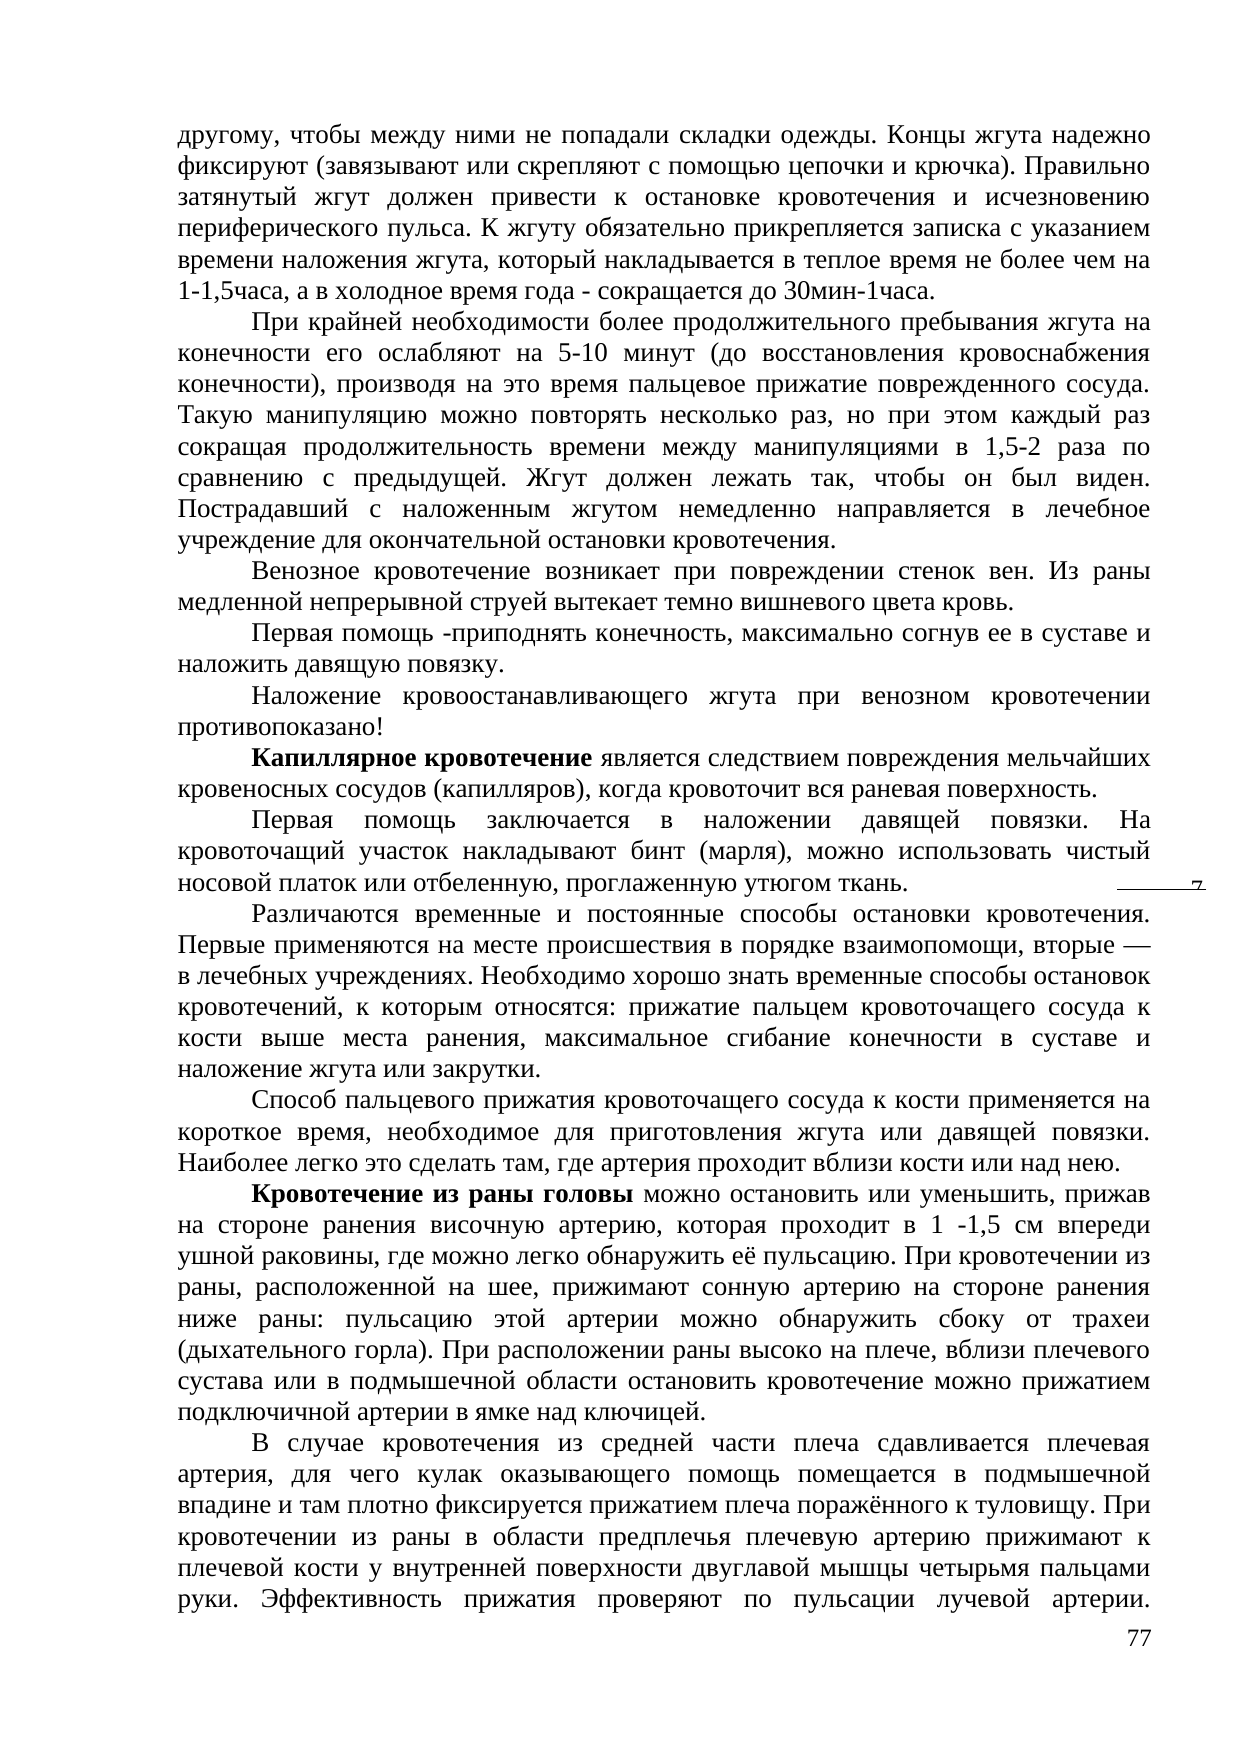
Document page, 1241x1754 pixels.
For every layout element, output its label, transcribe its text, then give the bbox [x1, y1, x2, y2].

text Первая помощь -приподнять конечность, максимально согнув ее в суставе и наложить давящую повязку. [177, 616, 1152, 679]
text Первая помощь заключается в наложении давящей повязки. На кровоточащий участок накладывают бинт (марля), можно использовать чистый носовой платок или отбеленную, проглаженную утюгом ткань. [177, 803, 1152, 897]
text Наложение кровоостанавливающего жгута при венозном кровотечении противопоказано! [177, 679, 1152, 741]
text Кровотечение из раны головы можно остановить или уменьшить, прижав на стороне ранения височную артерию, которая проходит в 1 -1,5 см впереди ушной раковины, где можно легко обнаружить её пульсацию. При кровотечении из раны, расположенной на шее, прижимают сонную артерию на стороне ранения ниже раны: пульсацию этой артерии можно обнаружить сбоку от трахеи (дыхательного горла). При расположении раны высоко на плече, вблизи плечевого сустава или в подмышечной области остановить кровотечение можно прижатием подключичной артерии в ямке над ключицей. [177, 1177, 1152, 1426]
text При крайней необходимости более продолжительного пребывания жгута на конечности его ослабляют на 5-10 минут (до восстановления кровоснабжения конечности), производя на это время пальцевое прижатие поврежденного сосуда. Такую манипуляцию можно повторять несколько раз, но при этом каждый раз сокращая продолжительность времени между манипуляциями в 1,5-2 раза по сравнению с предыдущей. Жгут должен лежать так, чтобы он был виден. Пострадавший с наложенным жгутом немедленно направляется в лечебное учреждение для окончательной остановки кровотечения. [177, 305, 1152, 554]
text Венозное кровотечение возникает при повреждении стенок вен. Из раны медленной непрерывной струей вытекает темно вишневого цвета кровь. [177, 554, 1152, 616]
text Капиллярное кровотечение является следствием повреждения мельчайших кровеносных сосудов (капилляров), когда кровоточит вся раневая поверхность. [177, 741, 1152, 803]
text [177, 1426, 1152, 1613]
text Различаются временные и постоянные способы остановки кровотечения. Первые применяются на месте происшествия в порядке взаимопомощи, вторые — в лечебных учреждениях. Необходимо хорошо знать временные способы остановок кровотечений, к которым относятся: прижатие пальцем кровоточащего сосуда к кости выше места ранения, максимальное сгибание конечности в суставе и наложение жгута или закрутки. [177, 897, 1152, 1084]
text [177, 118, 1152, 305]
text Способ пальцевого прижатия кровоточащего сосуда к кости применяется на короткое время, необходимое для приготовления жгута или давящей повязки. Наиболее легко это сделать там, где артерия проходит вблизи кости или над нею. [177, 1084, 1152, 1177]
